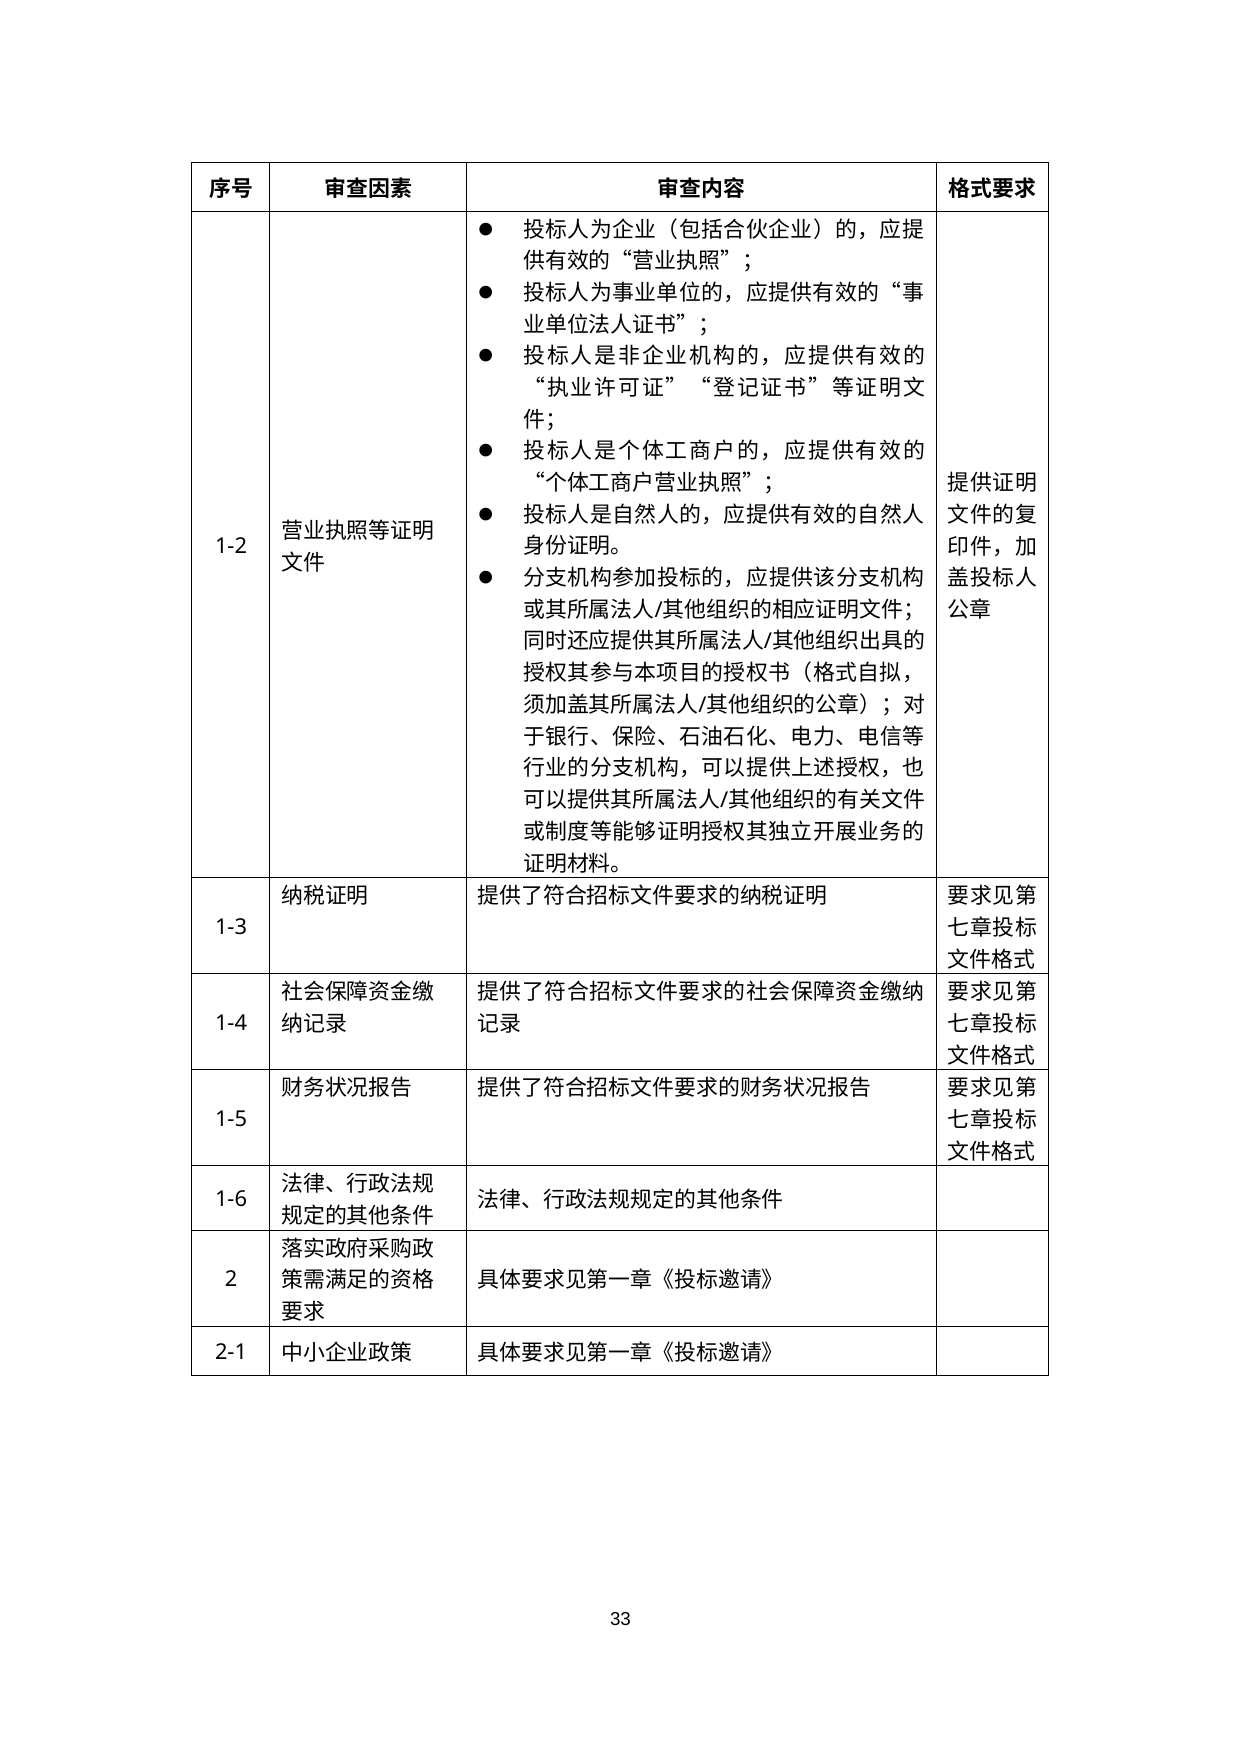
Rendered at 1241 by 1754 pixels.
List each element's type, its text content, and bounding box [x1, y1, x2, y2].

table_cell 具体要求见第一章《投标邀请》 [467, 1327, 936, 1374]
table_cell 1-5 [192, 1070, 269, 1165]
table_cell 财务状况报告 [270, 1070, 466, 1165]
table_cell 1-4 [192, 974, 269, 1069]
table_cell 提供了符合招标文件要求的纳税证明 [467, 878, 936, 973]
table_cell 2-1 [192, 1327, 269, 1374]
table_cell 1-2 [192, 212, 269, 877]
table_cell 纳税证明 [270, 878, 466, 973]
table_cell 提供了符合招标文件要求的社会保障资金缴纳记录 [467, 974, 936, 1069]
table_cell 投标人为企业（包括合伙企业）的，应提供有效的“营业执照”； 投标人为事业单位的，应提供有效的“事业单位法人证书”； 投标人是非企业机构的，应提供有效的“执业许可证”“登记证书”等证明文件； 投标人是个体工商户的，应提供有效的“个体工商户营业执照”； 投标人是自然人的，应提供有效的自然人身份证明。 分支机构参加投标的，应提供该分支机构或其所属法人/其他组织的相应证明文件；同时还应提供其所属法人/其他组织出具的授权其参与本项目的授权书（格式自拟，须加盖其所属法人/其他组织的公章）；对于银行、保险、石油石化、电力、电信等行业的分支机构，可以提供上述授权，也可以提供其所属法人/其他组织的有关文件或制度等能够证明授权其独立开展业务的证明材料。 [467, 212, 936, 877]
table_cell 要求见第七章投标文件格式 [937, 974, 1048, 1069]
table_cell 提供了符合招标文件要求的财务状况报告 [467, 1070, 936, 1165]
table_cell 法律、行政法规规定的其他条件 [467, 1166, 936, 1230]
table_cell [937, 1327, 1048, 1374]
table_cell 1-3 [192, 878, 269, 973]
table_cell 1-6 [192, 1166, 269, 1230]
table_header 格式要求 [937, 163, 1048, 211]
table_cell 要求见第七章投标文件格式 [937, 1070, 1048, 1165]
table_cell 具体要求见第一章《投标邀请》 [467, 1231, 936, 1326]
table_header 序号 [192, 163, 269, 211]
table_cell 中小企业政策 [270, 1327, 466, 1374]
table_header 审查因素 [270, 163, 466, 211]
table_cell 要求见第七章投标文件格式 [937, 878, 1048, 973]
table_cell [937, 1231, 1048, 1326]
table_cell 社会保障资金缴纳记录 [270, 974, 466, 1069]
table_cell 法律、行政法规规定的其他条件 [270, 1166, 466, 1230]
table_cell [937, 1166, 1048, 1230]
table_cell 2 [192, 1231, 269, 1326]
table_cell 营业执照等证明文件 [270, 212, 466, 877]
table_cell 提供证明文件的复印件，加盖投标人公章 [937, 212, 1048, 877]
table_cell 落实政府采购政策需满足的资格要求 [270, 1231, 466, 1326]
table_header 审查内容 [467, 163, 936, 211]
